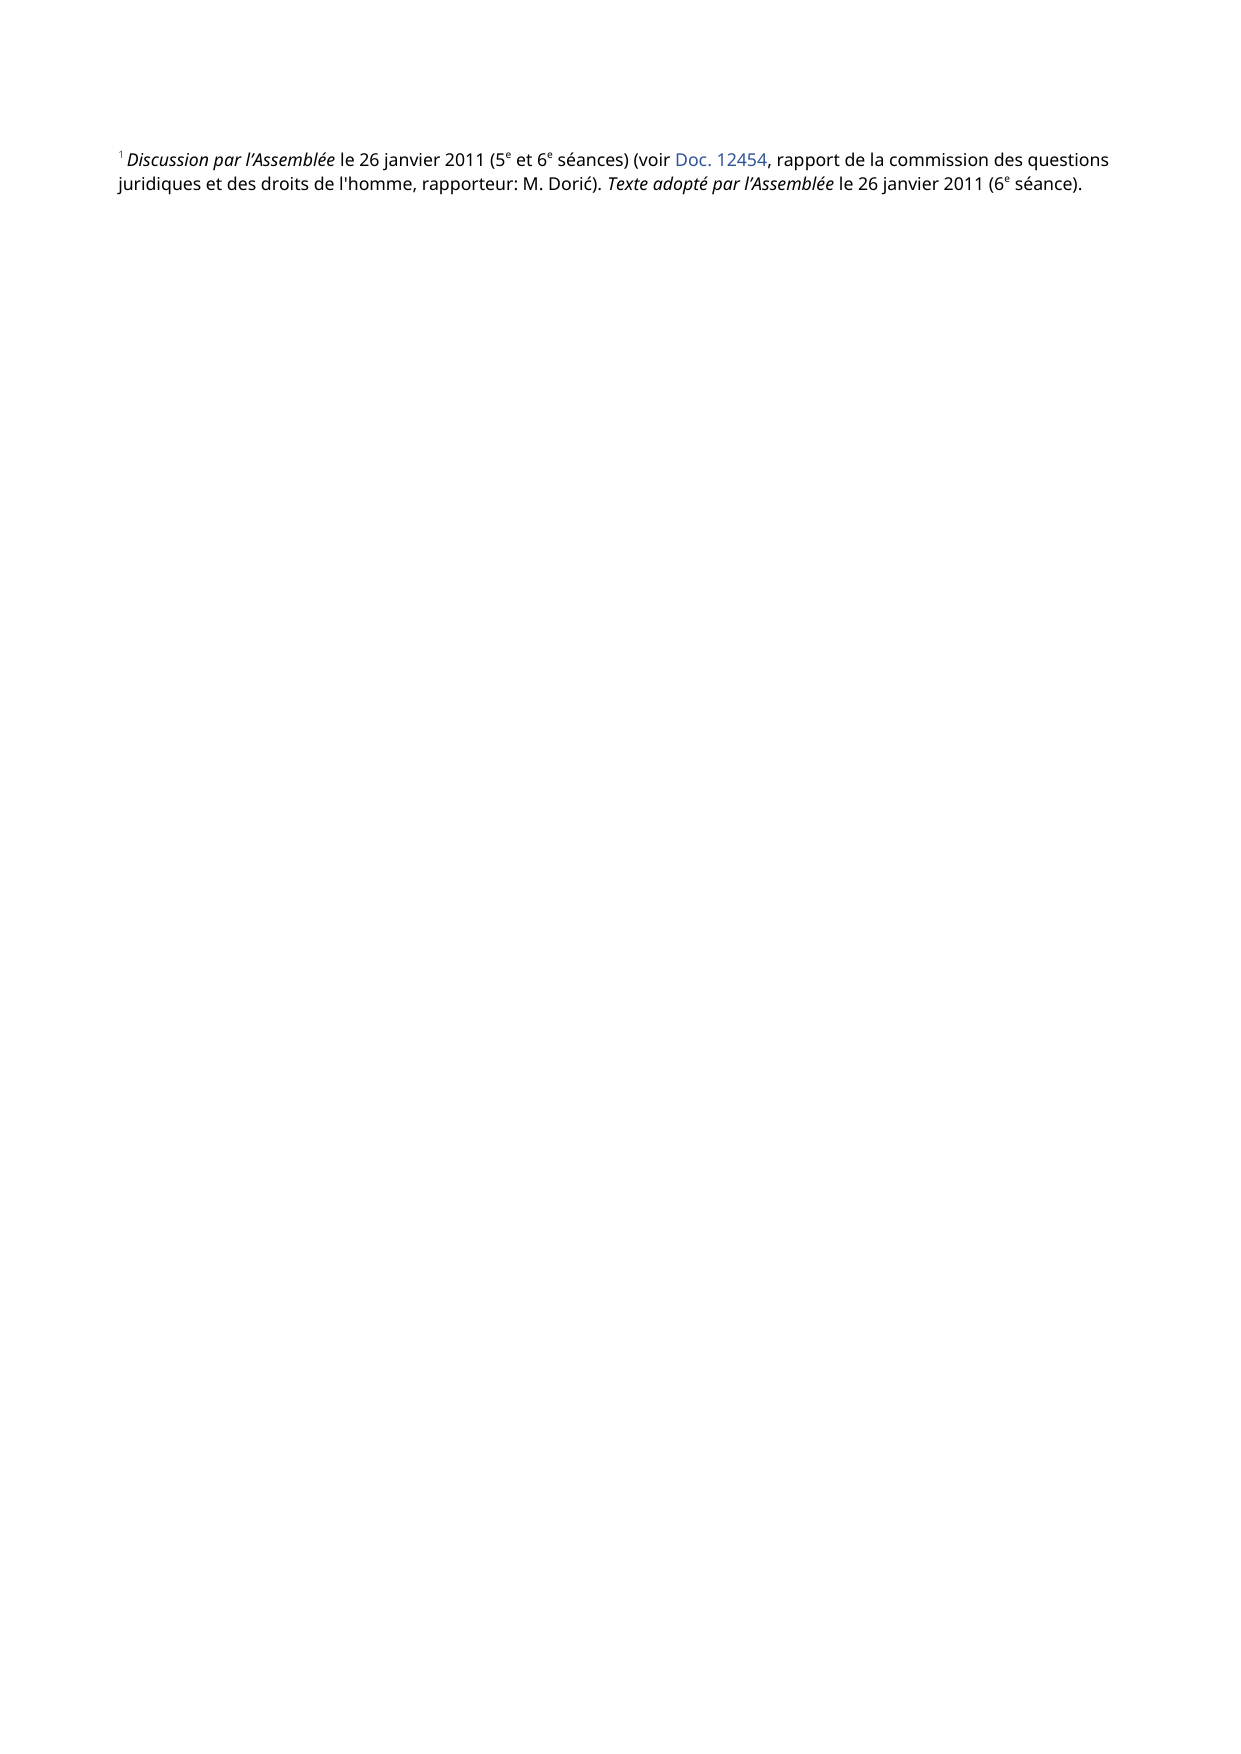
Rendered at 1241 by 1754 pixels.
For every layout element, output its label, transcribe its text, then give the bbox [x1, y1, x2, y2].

text 1 Discussion par l’Assemblée le 26 janvier 2011 (5e et 6e séances) (voir Doc. 12454, rapport de la commission des questions juridiques et des droits de l'homme, rapporteur: M. Dorić). Texte adopté par l’Assemblée le 26 janvier 2011 (6e séance). [118, 148, 1122, 196]
